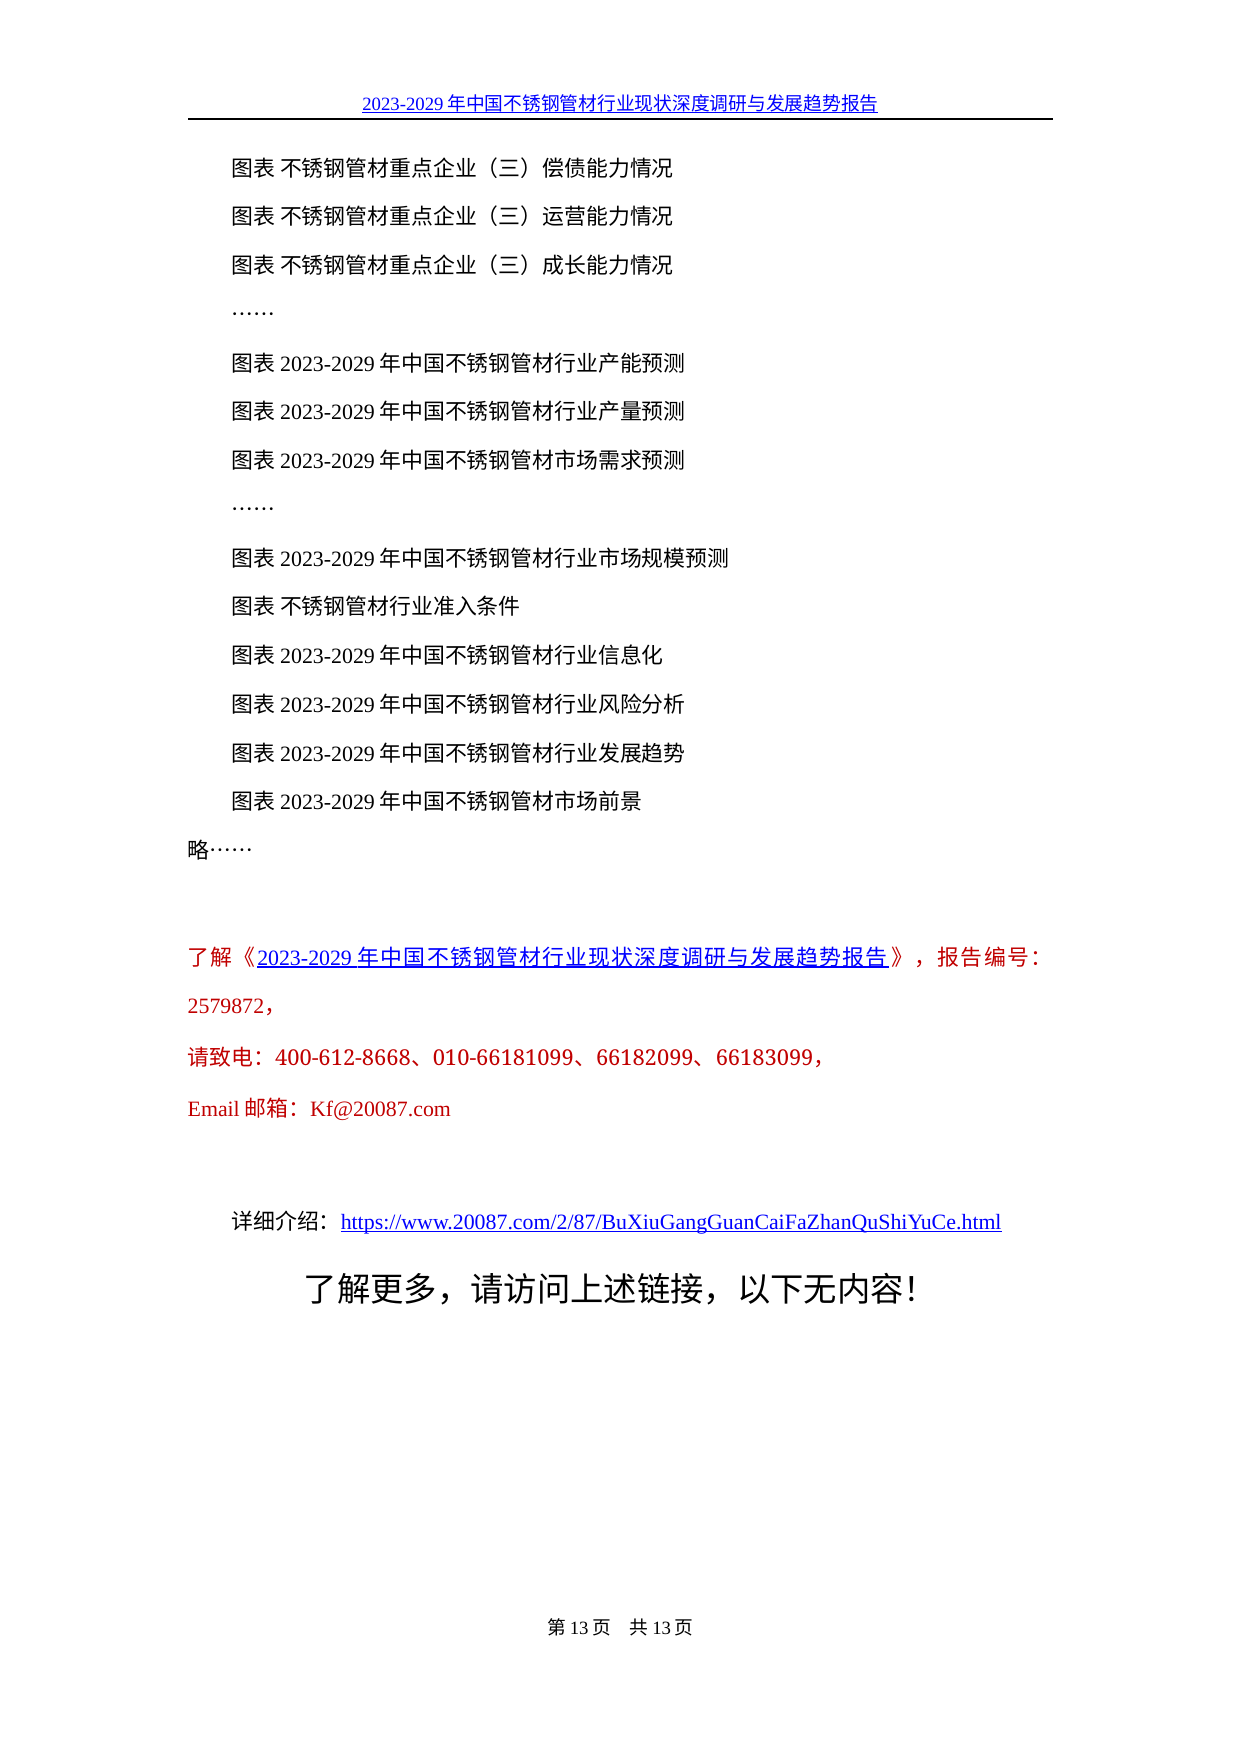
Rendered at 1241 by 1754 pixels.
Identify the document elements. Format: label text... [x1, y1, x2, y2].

text 请致电：400-612-8668、010-66181099、66182099、66183099， [187, 1039, 1053, 1072]
text Email邮箱：Kf@20087.com [187, 1091, 1053, 1123]
title 了解更多，请访问上述链接，以下无内容！ [187, 1254, 1053, 1319]
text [187, 150, 1053, 865]
text 了解《2023-2029年中国不锈钢管材行业现状深度调研与发展趋势报告》，报告编号：2579872， [187, 939, 1053, 1020]
text 详细介绍：https://www.20087.com/2/87/BuXiuGangGuanCaiFaZhanQuShiYuCe.html [187, 1204, 1053, 1236]
